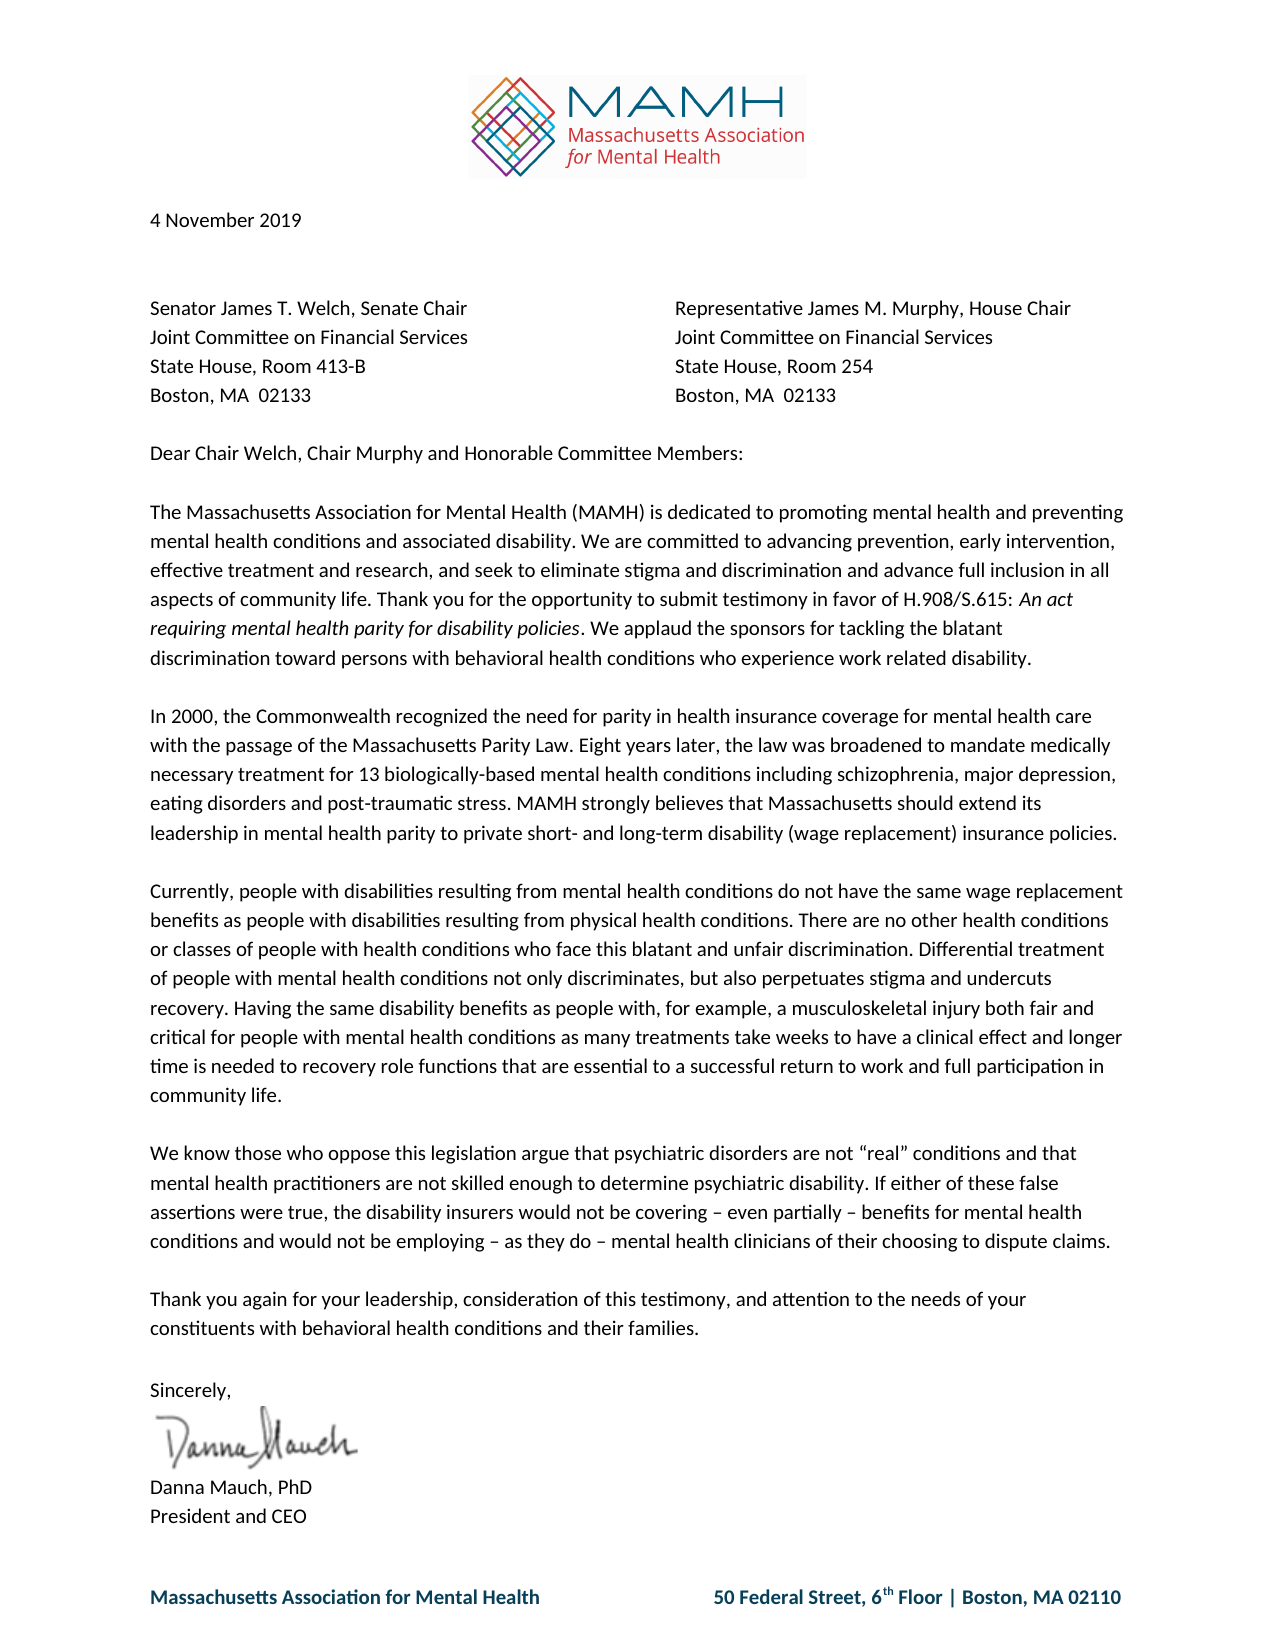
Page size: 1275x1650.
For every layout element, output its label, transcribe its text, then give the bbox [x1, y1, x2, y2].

text Sincerely, [150, 1377, 1125, 1402]
picture [154, 1406, 358, 1471]
text Thank you again for your leadership, consideration of this testimony, and attention to the needs of your constituents with behavioral health conditions and their families. [150, 1286, 1125, 1341]
text Danna Mauch, PhD [150, 1474, 1125, 1500]
text State House, Room 413-B State House, Room 254 [150, 353, 1125, 378]
text The Massachusetts Association for Mental Health (MAMH) is dedicated to promoting mental health and preventing mental health conditions and associated disability. We are committed to advancing prevention, early intervention, effective treatment and research, and seek to eliminate stigma and discrimination and advance full inclusion in all aspects of community life. Thank you for the opportunity to submit testimony in favor of H.908/S.615: An act requiring mental health parity for disability policies. We applaud the sponsors for tackling the blatant discrimination toward persons with behavioral health conditions who experience work related disability. [150, 499, 1125, 670]
picture [468, 75, 807, 179]
text 4 November 2019 [150, 207, 1125, 233]
text Boston, MA 02133 Boston, MA 02133 [150, 382, 1125, 408]
text President and CEO [150, 1504, 1125, 1529]
text Senator James T. Welch, Senate Chair Representative James M. Murphy, House Chair [150, 295, 1125, 320]
text Joint Committee on Financial Services Joint Committee on Financial Services [150, 324, 1125, 349]
text We know those who oppose this legislation argue that psychiatric disorders are not “real” conditions and that mental health practitioners are not skilled enough to determine psychiatric disability. If either of these false assertions were true, the disability insurers would not be covering – even partially – benefits for mental health conditions and would not be employing – as they do – mental health clinicians of their choosing to dispute claims. [150, 1141, 1125, 1253]
text Currently, people with disabilities resulting from mental health conditions do not have the same wage replacement benefits as people with disabilities resulting from physical health conditions. There are no other health conditions or classes of people with health conditions who face this blatant and unfair discrimination. Differential treatment of people with mental health conditions not only discriminates, but also perpetuates stigma and undercuts recovery. Having the same disability benefits as people with, for example, a musculoskeletal injury both fair and critical for people with mental health conditions as many treatments take weeks to have a clinical effect and longer time is needed to recovery role functions that are essential to a successful return to work and full participation in community life. [150, 878, 1125, 1108]
text Dear Chair Welch, Chair Murphy and Honorable Committee Members: [150, 441, 1125, 466]
text In 2000, the Commonwealth recognized the need for parity in health insurance coverage for mental health care with the passage of the Massachusetts Parity Law. Eight years later, the law was broadened to mandate medically necessary treatment for 13 biologically-based mental health conditions including schizophrenia, major depression, eating disorders and post-traumatic stress. MAMH strongly believes that Massachusetts should extend its leadership in mental health parity to private short- and long-term disability (wage replacement) insurance policies. [150, 703, 1125, 845]
